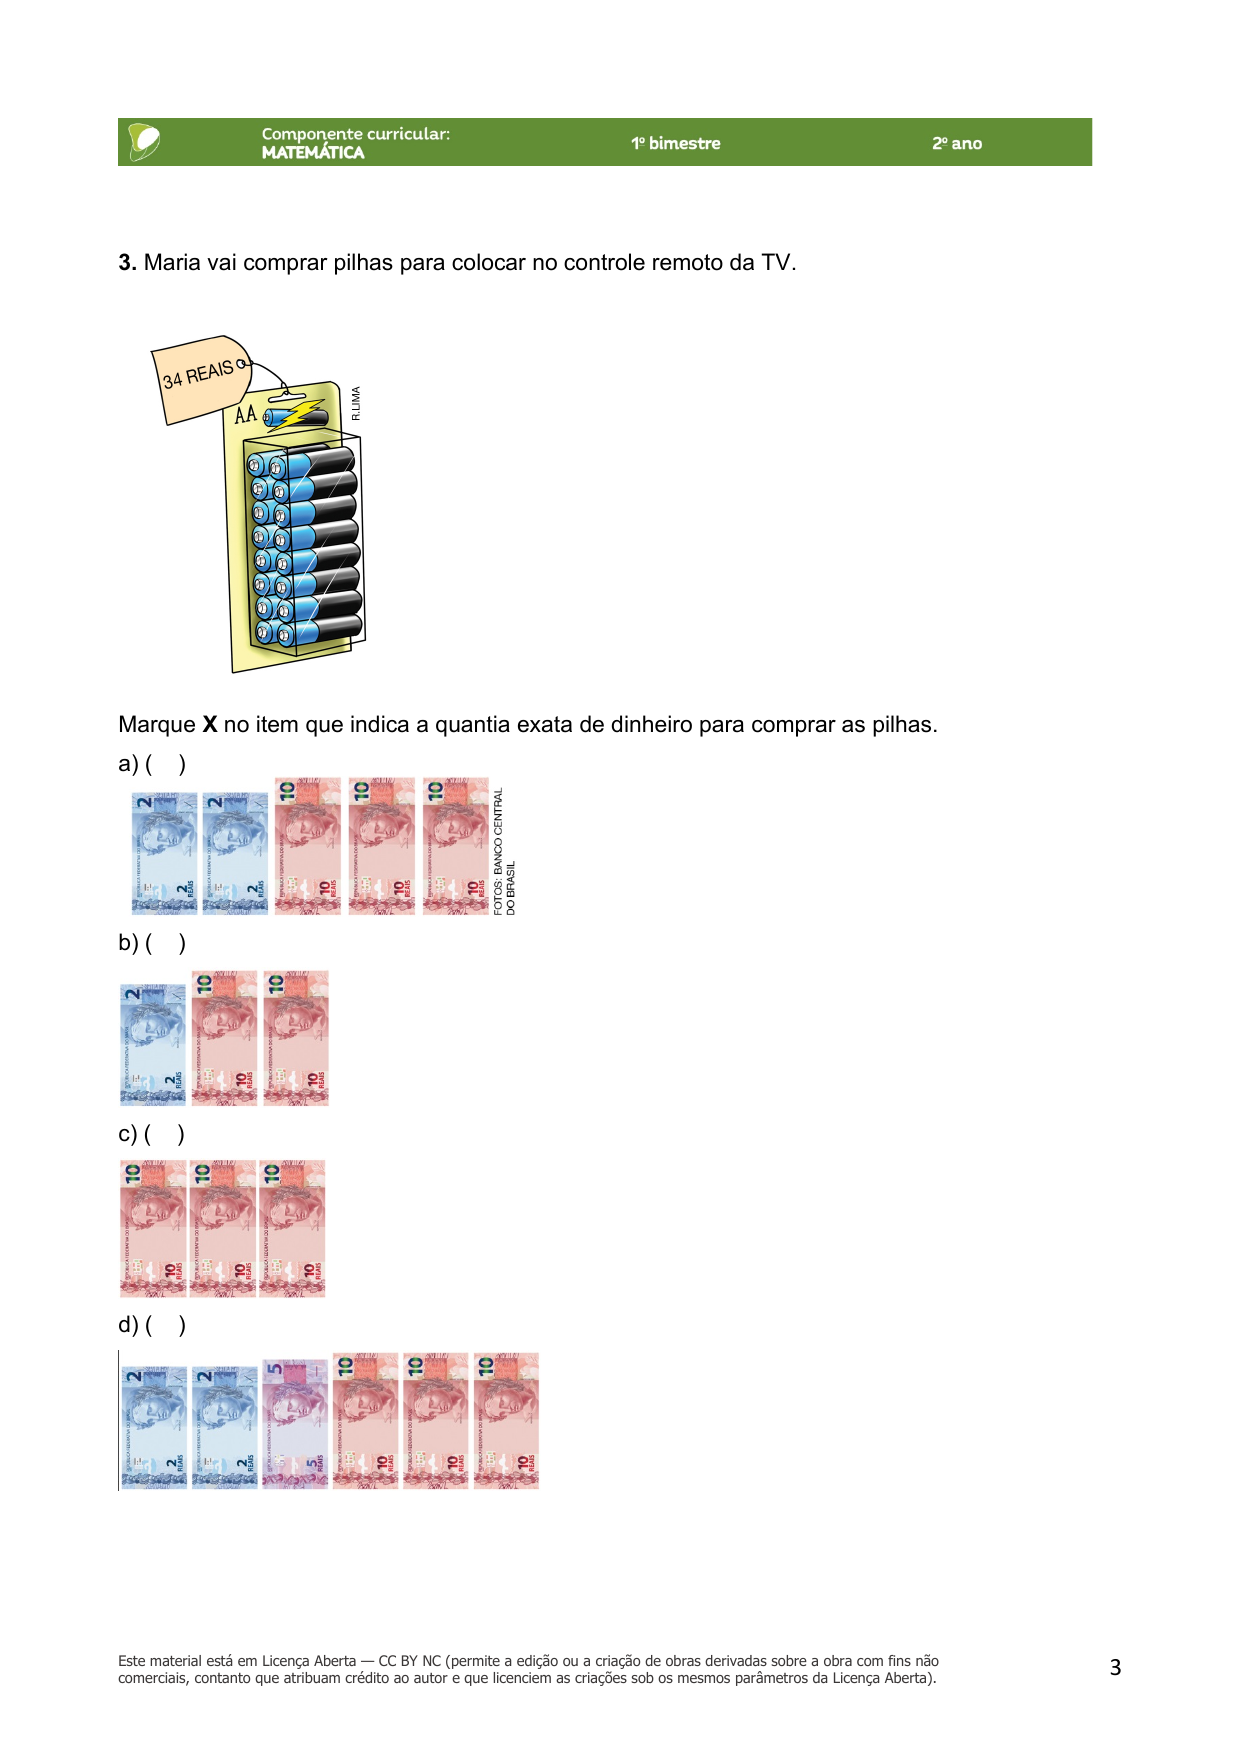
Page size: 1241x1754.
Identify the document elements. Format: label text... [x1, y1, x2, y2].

picture [118, 1350, 541, 1491]
text d) ( ) [118, 1311, 1122, 1338]
picture [118, 967, 331, 1108]
picture [118, 118, 1093, 166]
text Marque X no item que indica a quantia exata de dinheiro para comprar as pilhas. [118, 711, 1122, 737]
text b) ( ) [118, 929, 1122, 955]
text c) ( ) [118, 1120, 1122, 1146]
picture [118, 776, 517, 917]
picture [118, 326, 380, 699]
picture [118, 1158, 327, 1299]
text 3. Maria vai comprar pilhas para colocar no controle remoto da TV. [118, 249, 1122, 275]
text a) ( ) [118, 750, 1122, 776]
